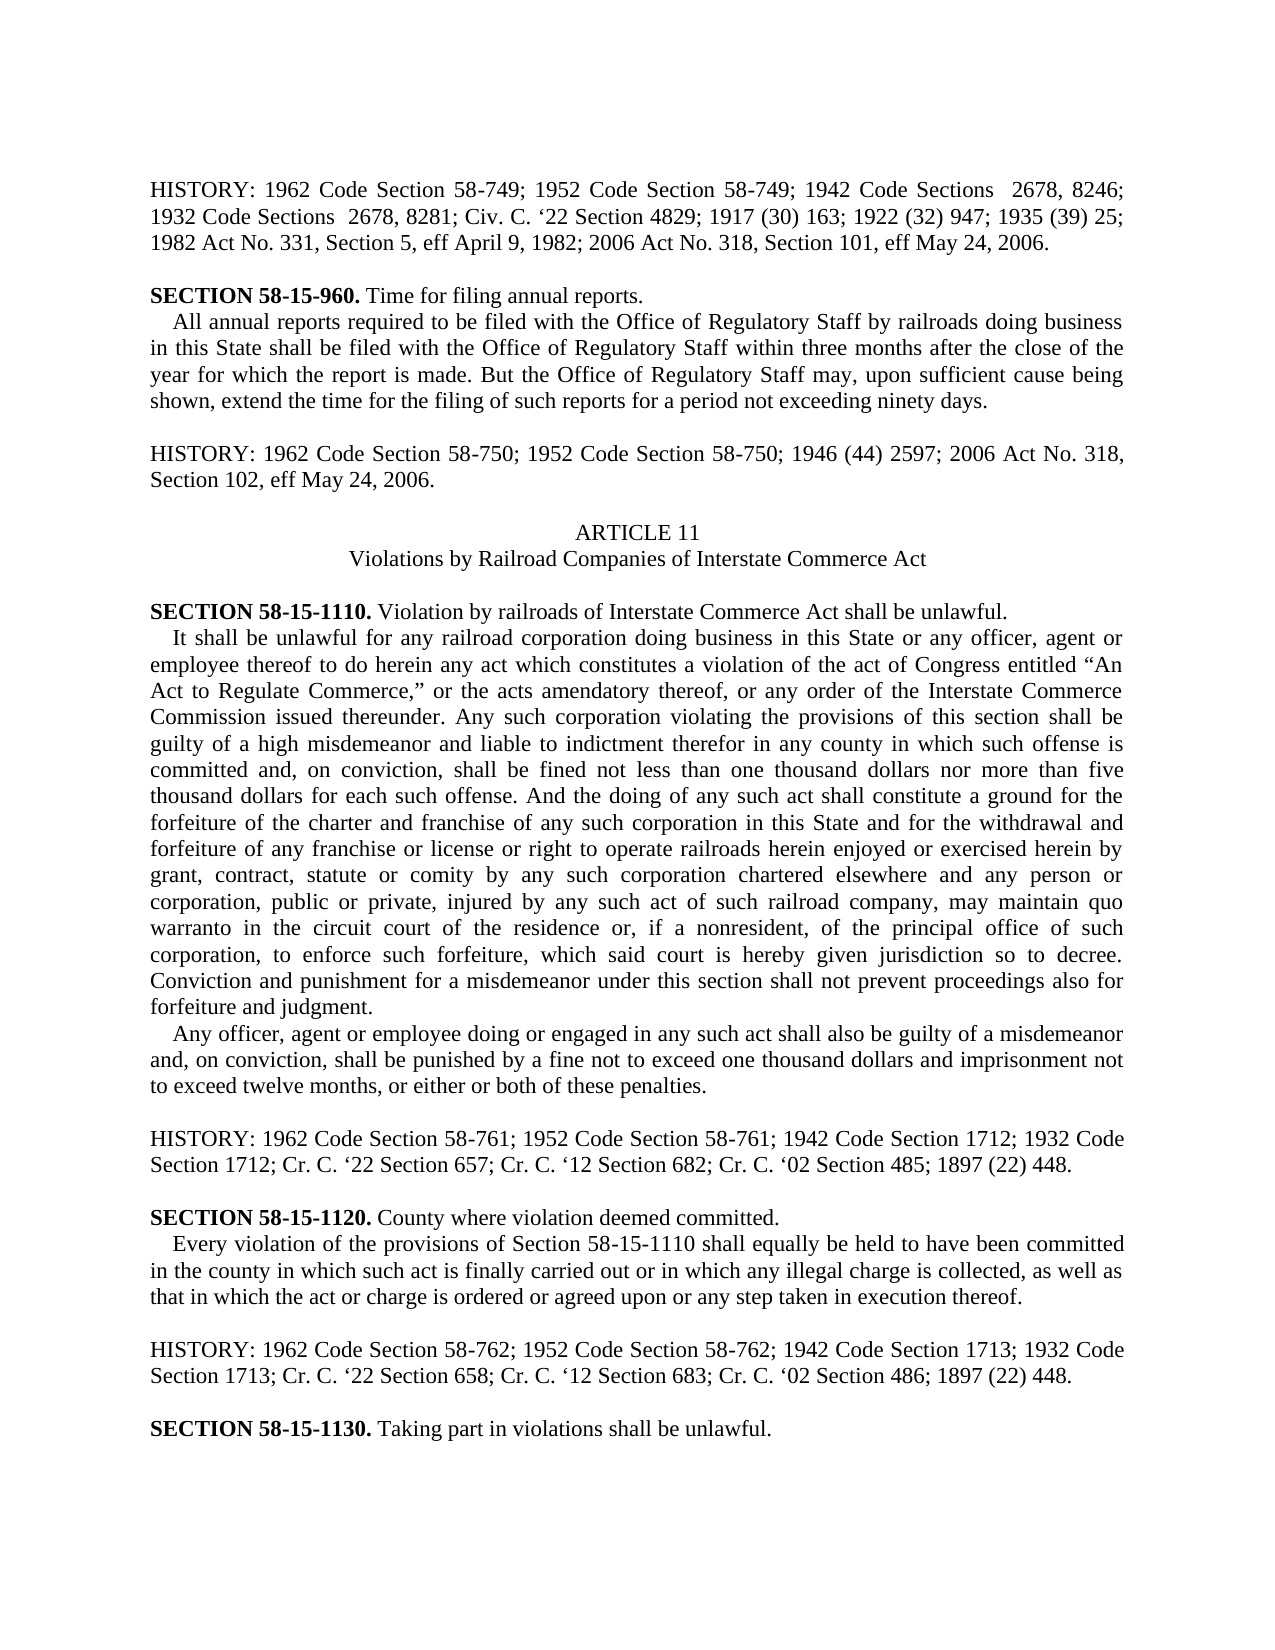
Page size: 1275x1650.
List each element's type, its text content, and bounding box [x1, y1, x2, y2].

text Every violation of the provisions of Section 58-15-1110 shall equally be held to have been committed in the county in which such act is finally carried out or in which any illegal charge is collected, as well as that in which the act or charge is ordered or agreed upon or any step taken in execution thereof. [150, 1231, 1125, 1309]
text SECTION 58-15-1120. County where violation deemed committed. [150, 1204, 1125, 1231]
text HISTORY: 1962 Code Section 58-761; 1952 Code Section 58-761; 1942 Code Section 1712; 1932 Code Section 1712; Cr. C. ‘22 Section 657; Cr. C. ‘12 Section 682; Cr. C. ‘02 Section 485; 1897 (22) 448. [150, 1125, 1125, 1178]
text Violations by Railroad Companies of Interstate Commerce Act [150, 545, 1125, 572]
text SECTION 58-15-960. Time for filing annual reports. [150, 282, 1125, 308]
text It shall be unlawful for any railroad corporation doing business in this State or any officer, agent or employee thereof to do herein any act which constitutes a violation of the act of Congress entitled “An Act to Regulate Commerce,” or the acts amendatory thereof, or any order of the Interstate Commerce Commission issued thereunder. Any such corporation violating the provisions of this section shall be guilty of a high misdemeanor and liable to indictment therefor in any county in which such offense is committed and, on conviction, shall be fined not less than one thousand dollars nor more than five thousand dollars for each such offense. And the doing of any such act shall constitute a ground for the forfeiture of the charter and franchise of any such corporation in this State and for the withdrawal and forfeiture of any franchise or license or right to operate railroads herein enjoyed or exercised herein by grant, contract, statute or comity by any such corporation chartered elsewhere and any person or corporation, public or private, injured by any such act of such railroad company, may maintain quo warranto in the circuit court of the residence or, if a nonresident, of the principal office of such corporation, to enforce such forfeiture, which said court is hereby given jurisdiction so to decree. Conviction and punishment for a misdemeanor under this section shall not prevent proceedings also for forfeiture and judgment. [150, 624, 1125, 1020]
text HISTORY: 1962 Code Section 58-749; 1952 Code Section 58-749; 1942 Code Sections 2678, 8246; 1932 Code Sections 2678, 8281; Civ. C. ‘22 Section 4829; 1917 (30) 163; 1922 (32) 947; 1935 (39) 25; 1982 Act No. 331, Section 5, eff April 9, 1982; 2006 Act No. 318, Section 101, eff May 24, 2006. [150, 176, 1125, 255]
text HISTORY: 1962 Code Section 58-750; 1952 Code Section 58-750; 1946 (44) 2597; 2006 Act No. 318, Section 102, eff May 24, 2006. [150, 440, 1125, 493]
text All annual reports required to be filed with the Office of Regulatory Staff by railroads doing business in this State shall be filed with the Office of Regulatory Staff within three months after the close of the year for which the report is made. But the Office of Regulatory Staff may, upon sufficient cause being shown, extend the time for the filing of such reports for a period not exceeding ninety days. [150, 308, 1125, 413]
text HISTORY: 1962 Code Section 58-762; 1952 Code Section 58-762; 1942 Code Section 1713; 1932 Code Section 1713; Cr. C. ‘22 Section 658; Cr. C. ‘12 Section 683; Cr. C. ‘02 Section 486; 1897 (22) 448. [150, 1336, 1125, 1389]
text ARTICLE 11 [150, 519, 1125, 545]
text SECTION 58-15-1130. Taking part in violations shall be unlawful. [150, 1415, 1125, 1441]
text SECTION 58-15-1110. Violation by railroads of Interstate Commerce Act shall be unlawful. [150, 598, 1125, 624]
text Any officer, agent or employee doing or engaged in any such act shall also be guilty of a misdemeanor and, on conviction, shall be punished by a fine not to exceed one thousand dollars and imprisonment not to exceed twelve months, or either or both of these penalties. [150, 1020, 1125, 1099]
